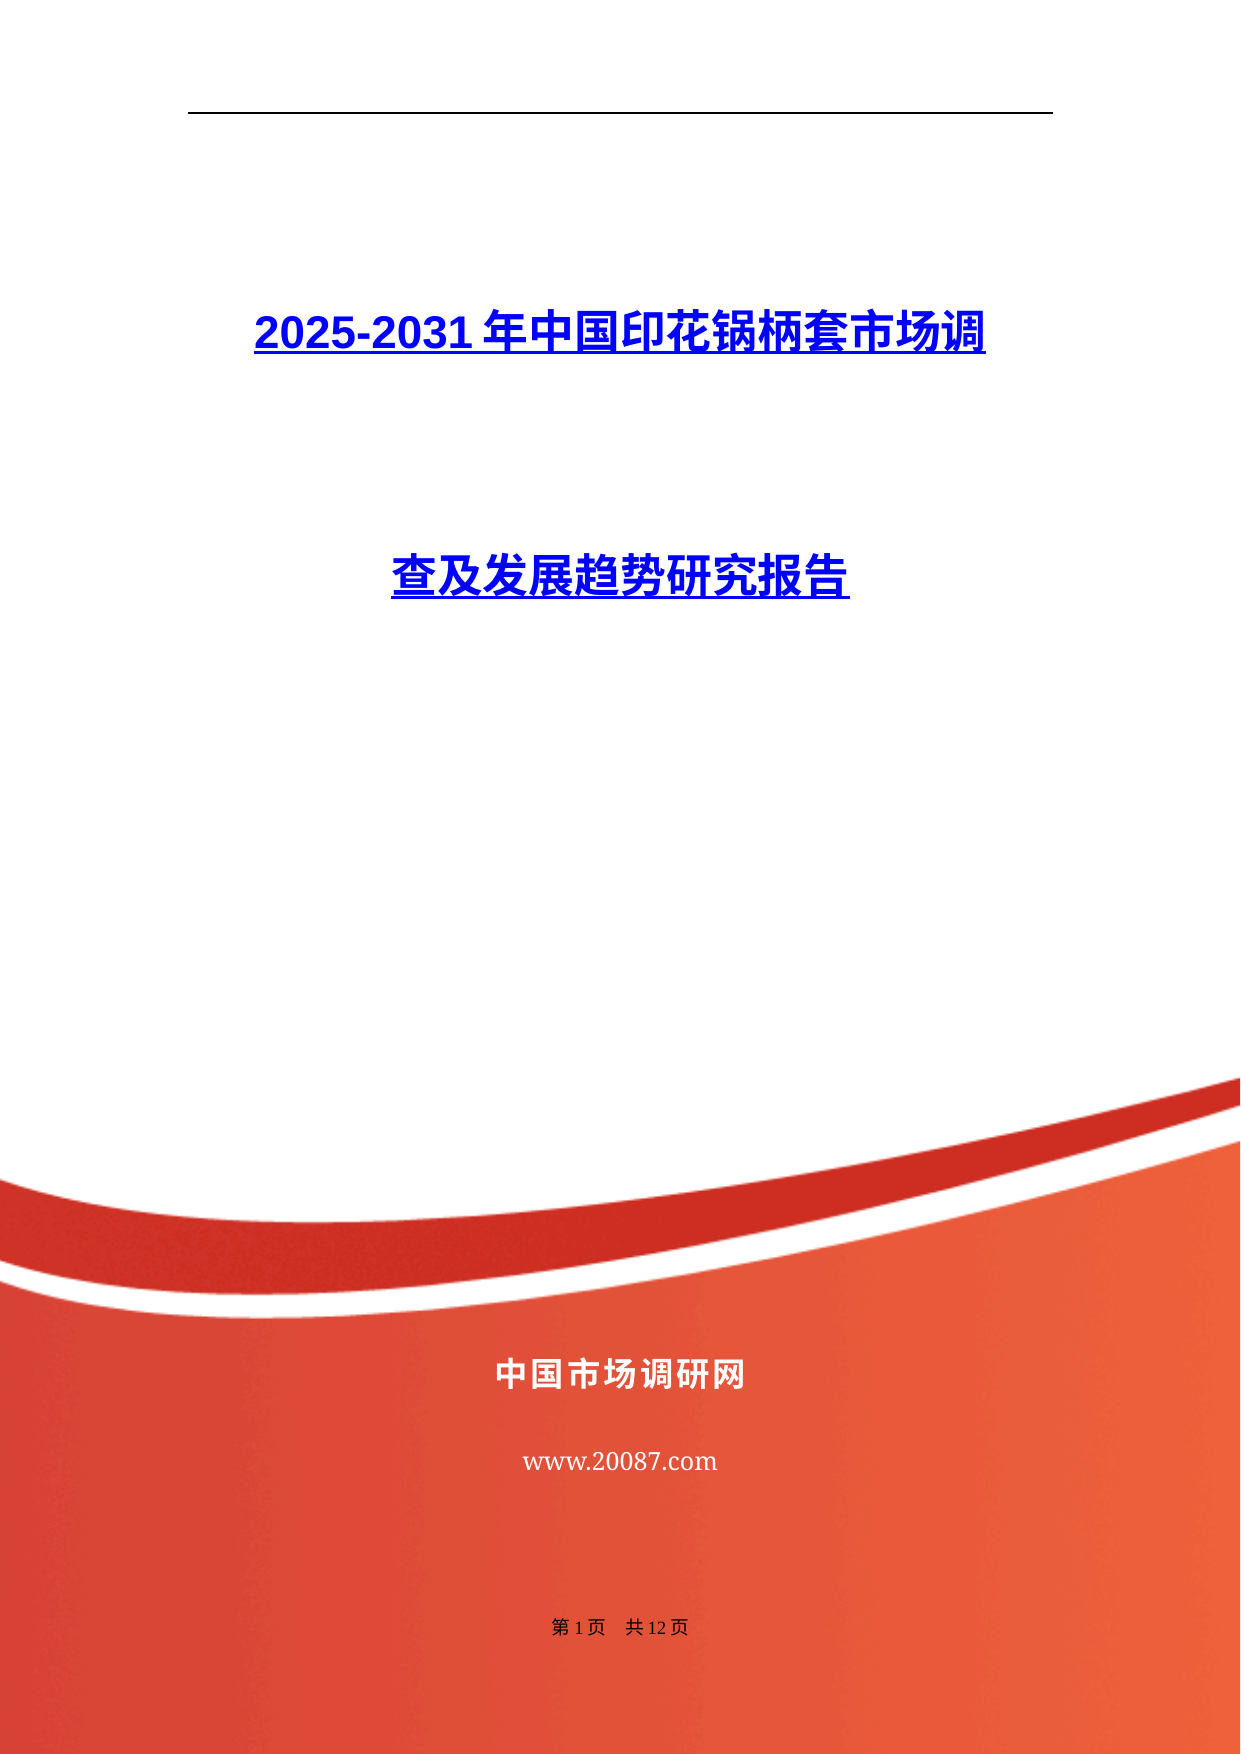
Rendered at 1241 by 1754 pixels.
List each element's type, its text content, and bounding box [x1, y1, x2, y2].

text www.20087.com [187, 1428, 1053, 1493]
picture [0, 1006, 1241, 1754]
subtitle 中国市场调研网 [187, 1339, 1053, 1404]
table_header 2025-2031年中国印花锅柄套市场调查及发展趋势研究报告 [188, 207, 1053, 773]
